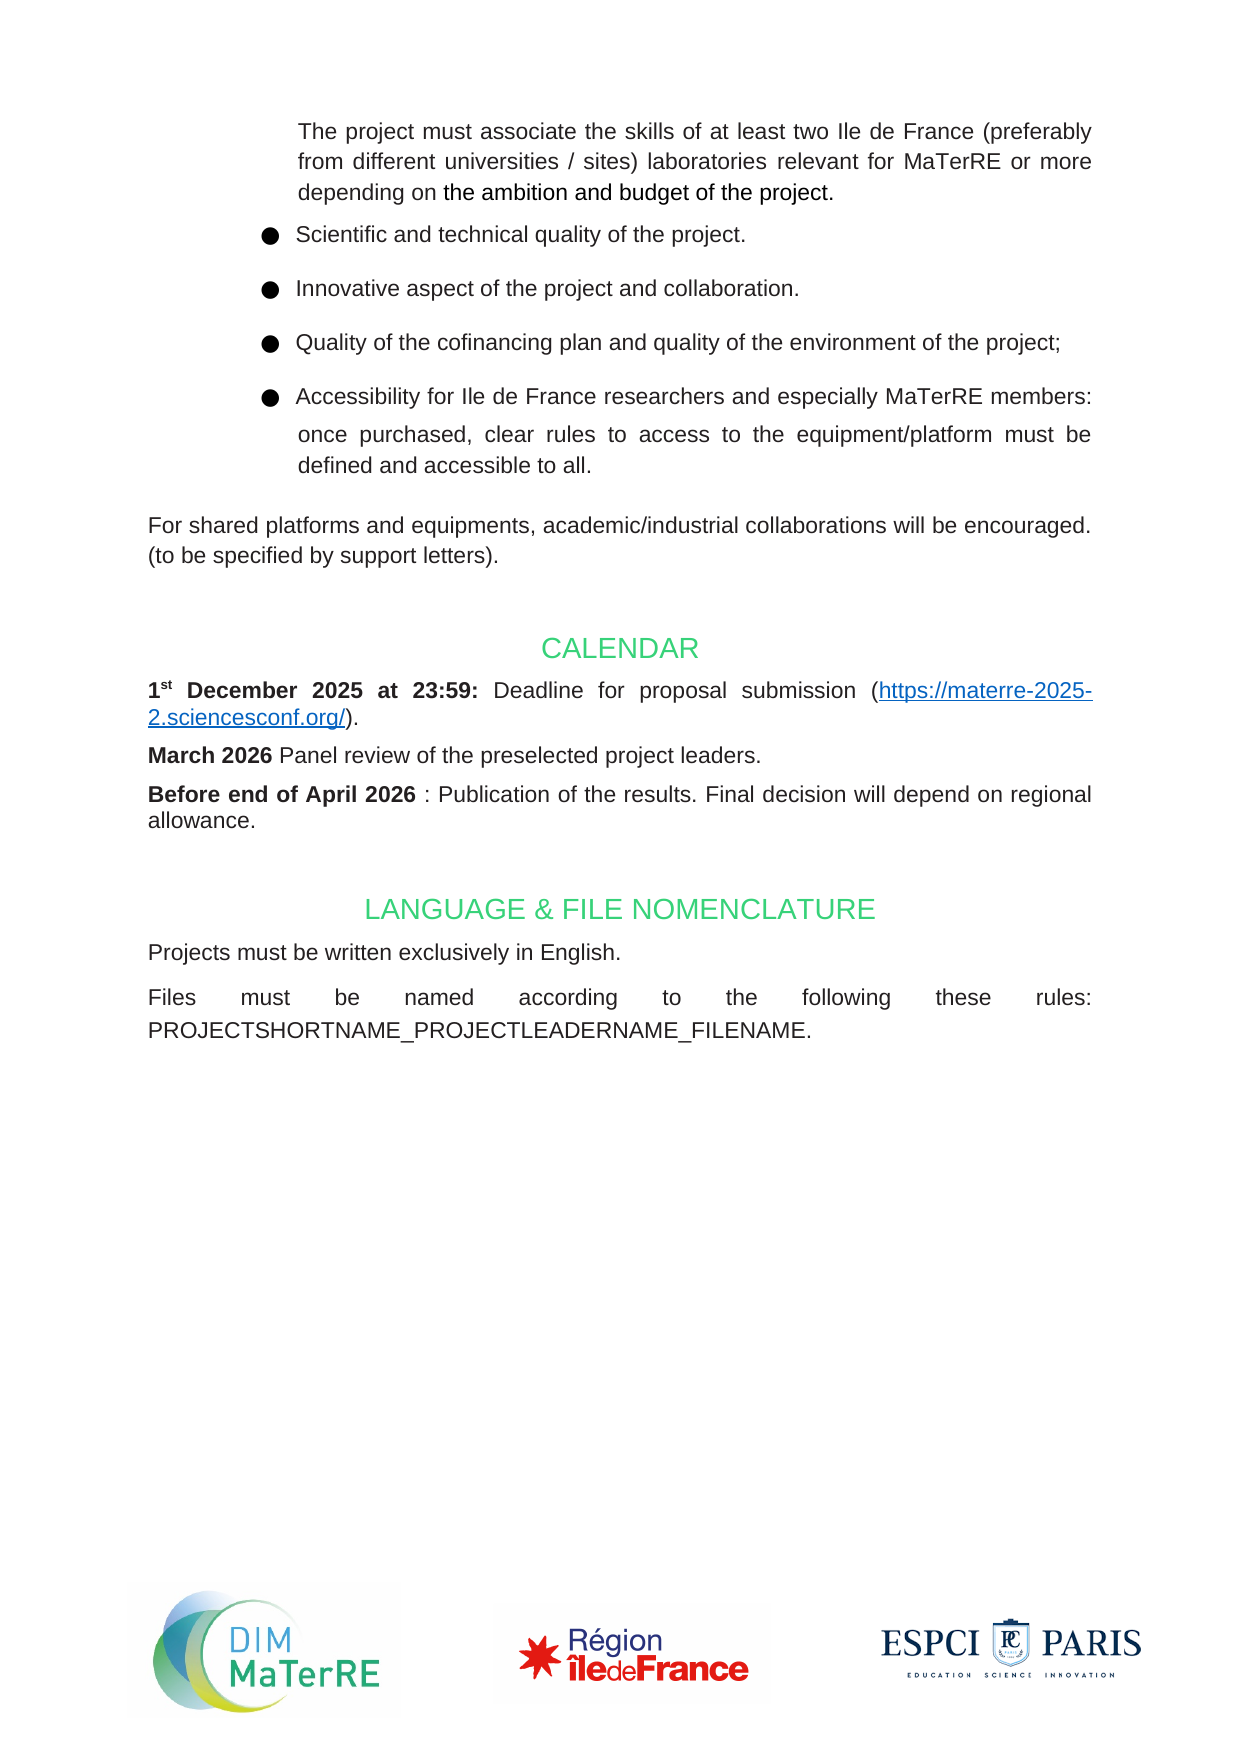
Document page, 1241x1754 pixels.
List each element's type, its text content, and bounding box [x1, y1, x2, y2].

text Files must be named according to the following these rules: PROJECTSHORTNAME_PROJECTLEADERNAME_FILENAME. [148, 984, 1092, 1043]
text CALENDAR [148, 631, 1092, 664]
list Quality of the cofinancing plan and quality of the environment of the project; [260, 317, 1092, 364]
text For shared platforms and equipments, academic/industrial collaborations will be encouraged. (to be specified by support letters). [148, 512, 1092, 569]
list Scientific and technical quality of the project. [260, 209, 1092, 256]
list Accessibility for Ile de France researchers and especially MaTerRE members: once purchased, clear rules to access to the equipment/platform must be defined and accessible to all. [260, 371, 1092, 478]
text Projects must be written exclusively in English. [148, 938, 1092, 965]
picture [493, 1603, 772, 1704]
text Before end of April 2026 : Publication of the results. Final decision will depend on regional allowance. [148, 781, 1092, 834]
text LANGUAGE & FILE NOMENCLATURE [148, 892, 1092, 926]
list Innovative aspect of the project and collaboration. [260, 263, 1092, 310]
text 1st December 2025 at 23:59: Deadline for proposal submission (https://materre-2025-2.sciencesconf.org/). [148, 677, 1092, 730]
text March 2026 Panel review of the preselected project leaders. [148, 742, 1092, 769]
picture [871, 1616, 1154, 1690]
